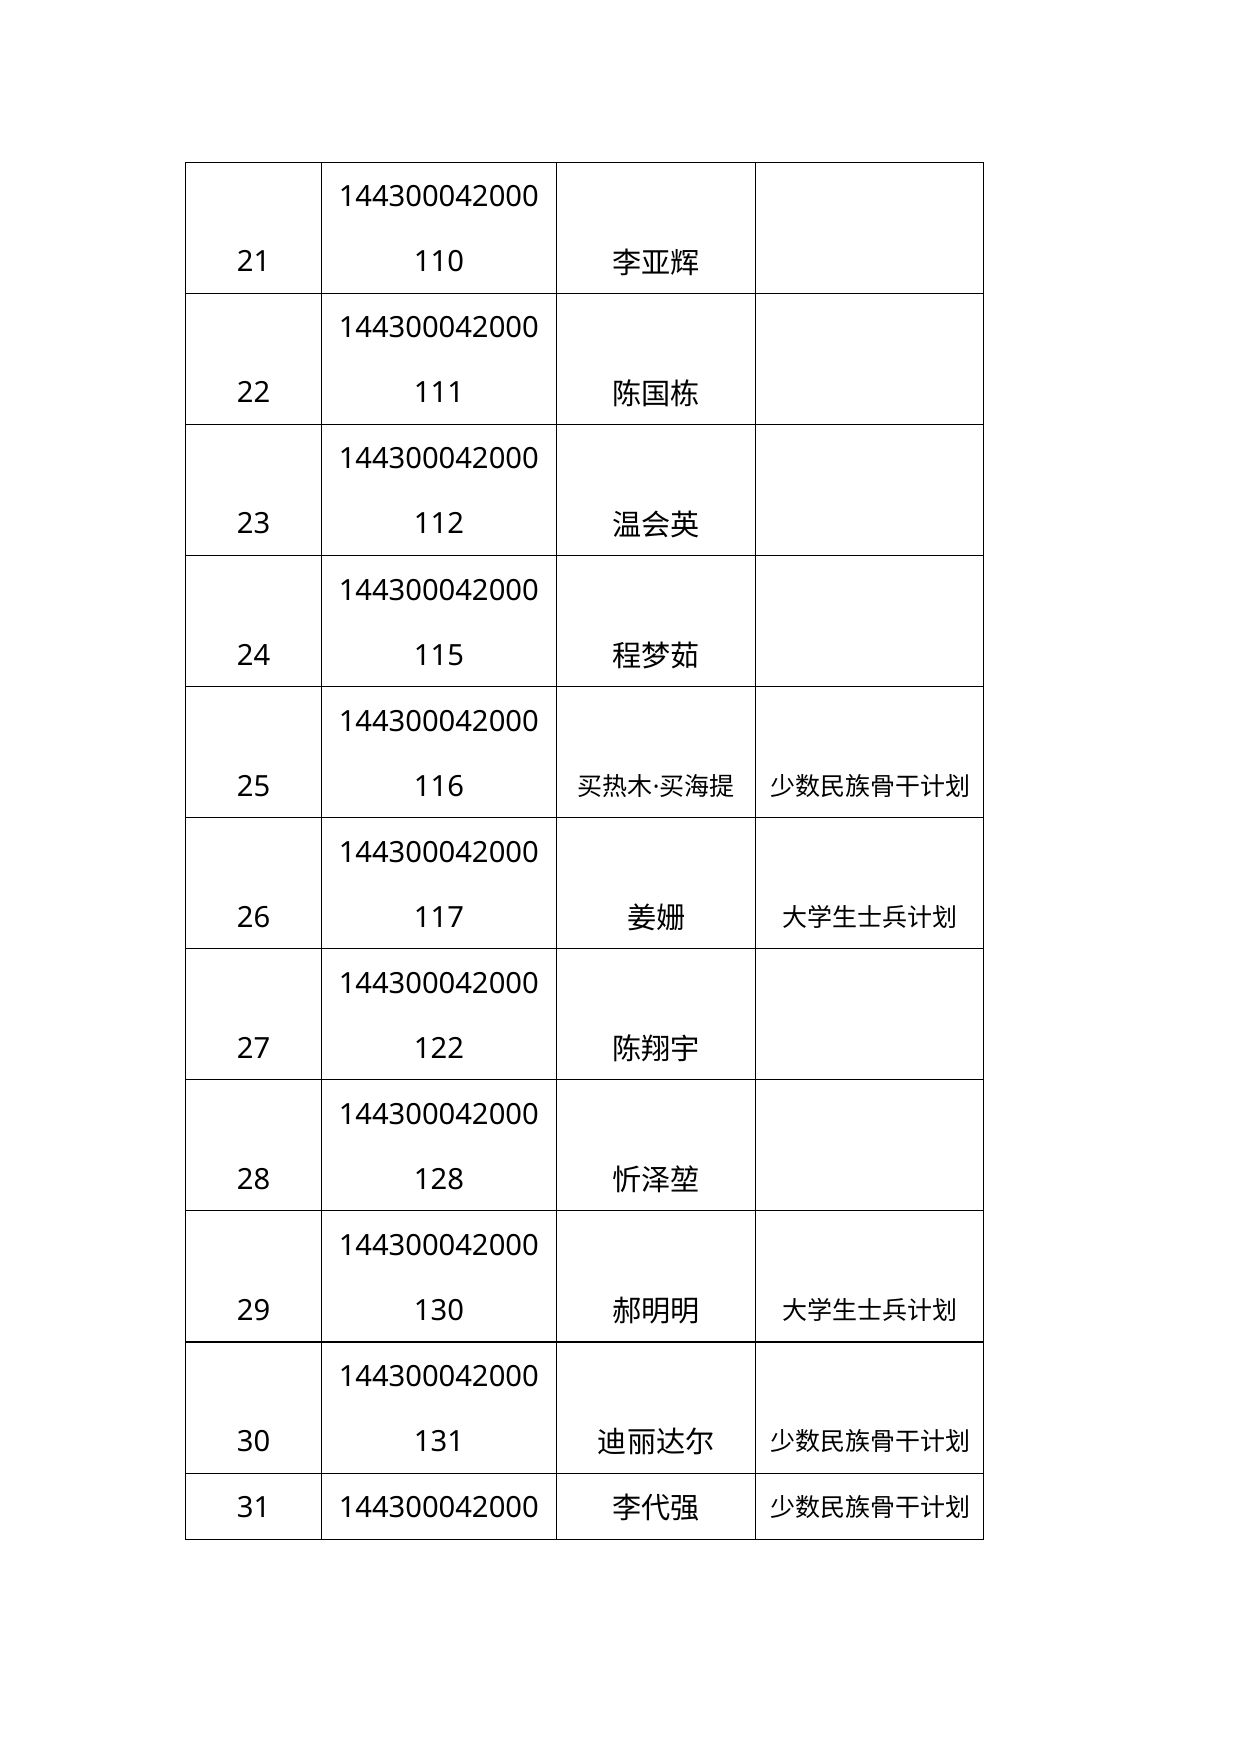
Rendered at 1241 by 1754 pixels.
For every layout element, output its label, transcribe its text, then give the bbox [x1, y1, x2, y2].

table_cell 144300042000131 [322, 1343, 556, 1472]
table_cell 24 [186, 556, 321, 686]
table_cell 27 [186, 949, 321, 1079]
table_cell 144300042000130 [322, 1211, 556, 1341]
table_cell 郝明明 [557, 1211, 755, 1341]
table_cell 144300042000115 [322, 556, 556, 686]
table_cell 22 [186, 294, 321, 424]
table_cell 忻泽堃 [557, 1080, 755, 1210]
table_cell 144300042000135 [322, 1474, 556, 1538]
table_cell 31 [186, 1474, 321, 1538]
table_cell 温会英 [557, 425, 755, 555]
table_cell 144300042000117 [322, 818, 556, 948]
table_cell 144300042000112 [322, 425, 556, 555]
table_cell 26 [186, 818, 321, 948]
table_cell 29 [186, 1211, 321, 1341]
table_cell 程梦茹 [557, 556, 755, 686]
table_cell 少数民族骨干计划 [756, 1474, 983, 1538]
table_cell [756, 425, 983, 555]
table_cell 25 [186, 687, 321, 817]
table_cell 迪丽达尔 [557, 1343, 755, 1472]
table_cell 30 [186, 1343, 321, 1472]
table_cell 23 [186, 425, 321, 555]
table_cell 陈国栋 [557, 294, 755, 424]
table_cell 28 [186, 1080, 321, 1210]
table_cell 姜姗 [557, 818, 755, 948]
table_cell 少数民族骨干计划 [756, 687, 983, 817]
table_cell [756, 556, 983, 686]
table_cell 144300042000116 [322, 687, 556, 817]
table_cell 144300042000128 [322, 1080, 556, 1210]
table_cell 少数民族骨干计划 [756, 1343, 983, 1472]
table_cell 144300042000111 [322, 294, 556, 424]
table_cell 李代强 [557, 1474, 755, 1538]
table_cell [756, 163, 983, 293]
table_cell [756, 949, 983, 1079]
table_cell 陈翔宇 [557, 949, 755, 1079]
table_cell [756, 1080, 983, 1210]
table_cell 21 [186, 163, 321, 293]
table_cell 大学生士兵计划 [756, 1211, 983, 1341]
table_cell 大学生士兵计划 [756, 818, 983, 948]
table_cell 李亚辉 [557, 163, 755, 293]
table_cell 144300042000122 [322, 949, 556, 1079]
table_cell [756, 294, 983, 424]
table_cell 买热木·买海提 [557, 687, 755, 817]
table_cell 144300042000110 [322, 163, 556, 293]
